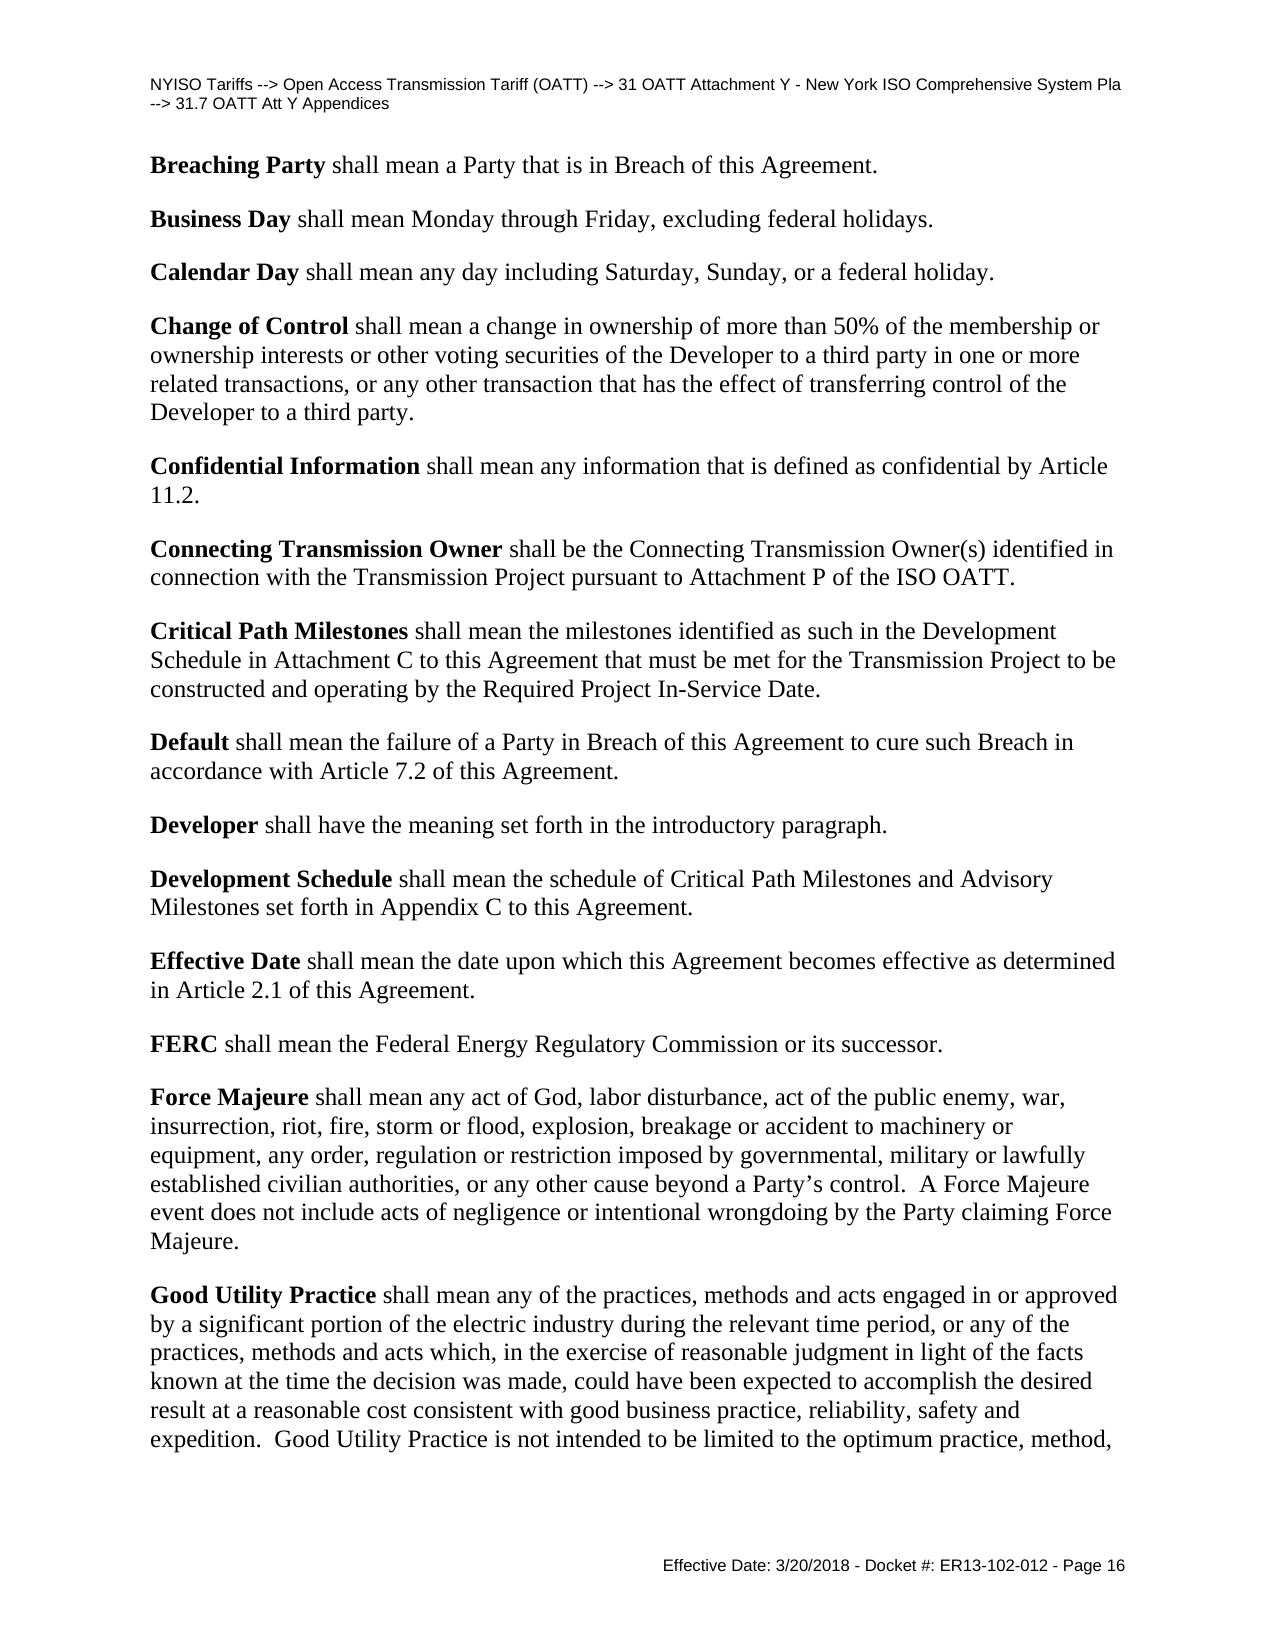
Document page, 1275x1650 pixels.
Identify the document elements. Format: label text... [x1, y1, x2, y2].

text Connecting Transmission Owner shall be the Connecting Transmission Owner(s) identified in connection with the Transmission Project pursuant to Attachment P of the ISO OATT. [150, 534, 1125, 591]
text Business Day shall mean Monday through Friday, excluding federal holidays. [150, 204, 1125, 232]
text Confidential Information shall mean any information that is defined as confidential by Article 11.2. [150, 451, 1125, 509]
text Development Schedule shall mean the schedule of Critical Path Milestones and Advisory Milestones set forth in Appendix C to this Agreement. [150, 864, 1125, 921]
text Breaching Party shall mean a Party that is in Breach of this Agreement. [150, 150, 1125, 179]
text Default shall mean the failure of a Party in Breach of this Agreement to cure such Breach in accordance with Article 7.2 of this Agreement. [150, 727, 1125, 785]
text Force Majeure shall mean any act of God, labor disturbance, act of the public enemy, war, insurrection, riot, fire, storm or flood, explosion, breakage or accident to machinery or equipment, any order, regulation or restriction imposed by governmental, military or lawfully established civilian authorities, or any other cause beyond a Party’s control. A Force Majeure event does not include acts of negligence or intentional wrongdoing by the Party claiming Force Majeure. [150, 1082, 1125, 1255]
text Critical Path Milestones shall mean the milestones identified as such in the Development Schedule in Attachment C to this Agreement that must be met for the Transmission Project to be constructed and operating by the Required Project In-Service Date. [150, 616, 1125, 702]
text FERC shall mean the Federal Energy Regulatory Commission or its successor. [150, 1029, 1125, 1057]
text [150, 1280, 1125, 1452]
text Calendar Day shall mean any day including Saturday, Sunday, or a federal holiday. [150, 257, 1125, 286]
text Effective Date shall mean the date upon which this Agreement becomes effective as determined in Article 2.1 of this Agreement. [150, 946, 1125, 1004]
text Developer shall have the meaning set forth in the introductory paragraph. [150, 810, 1125, 839]
text Change of Control shall mean a change in ownership of more than 50% of the membership or ownership interests or other voting securities of the Developer to a third party in one or more related transactions, or any other transaction that has the effect of transferring control of the Developer to a third party. [150, 311, 1125, 426]
